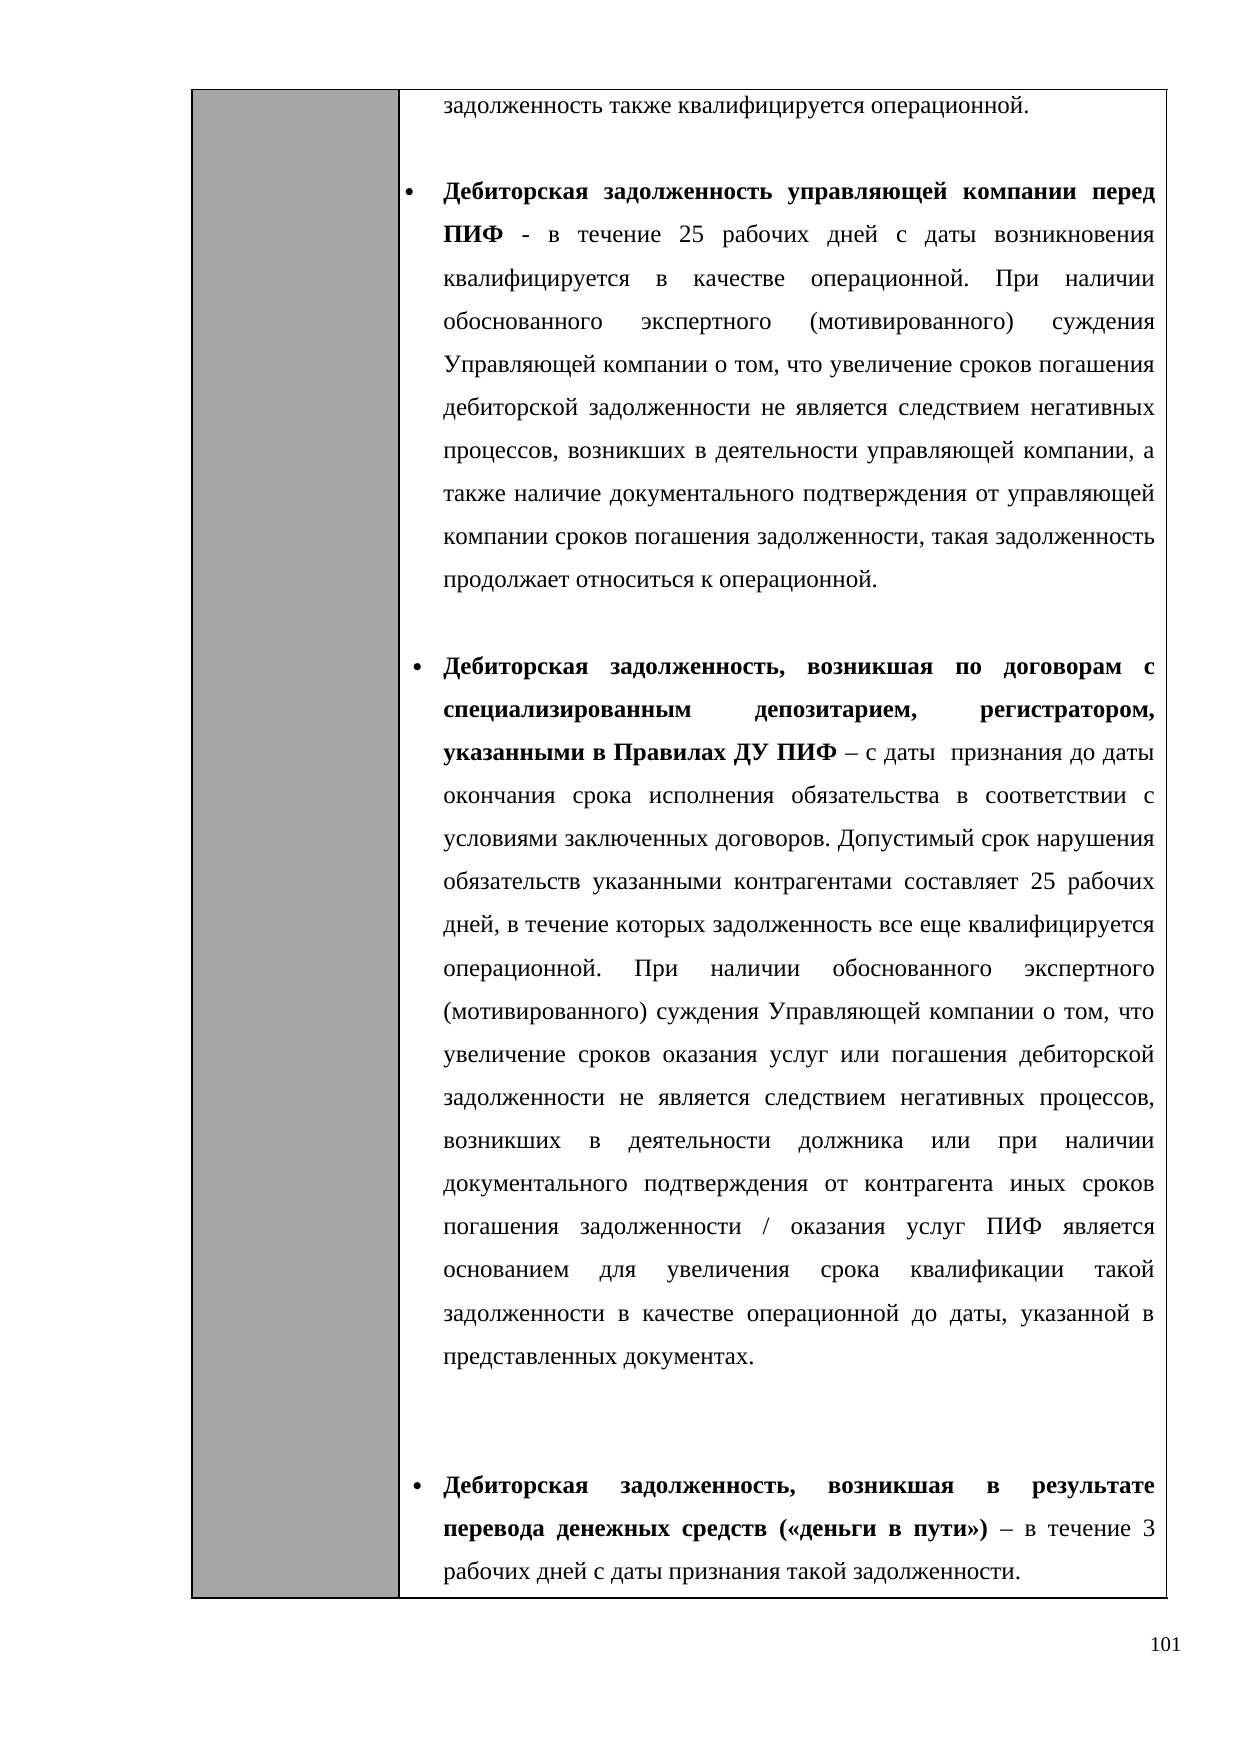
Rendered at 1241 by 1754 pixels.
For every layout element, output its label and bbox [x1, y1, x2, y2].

table_cell [193, 90, 398, 1597]
table_cell [400, 90, 1166, 1597]
